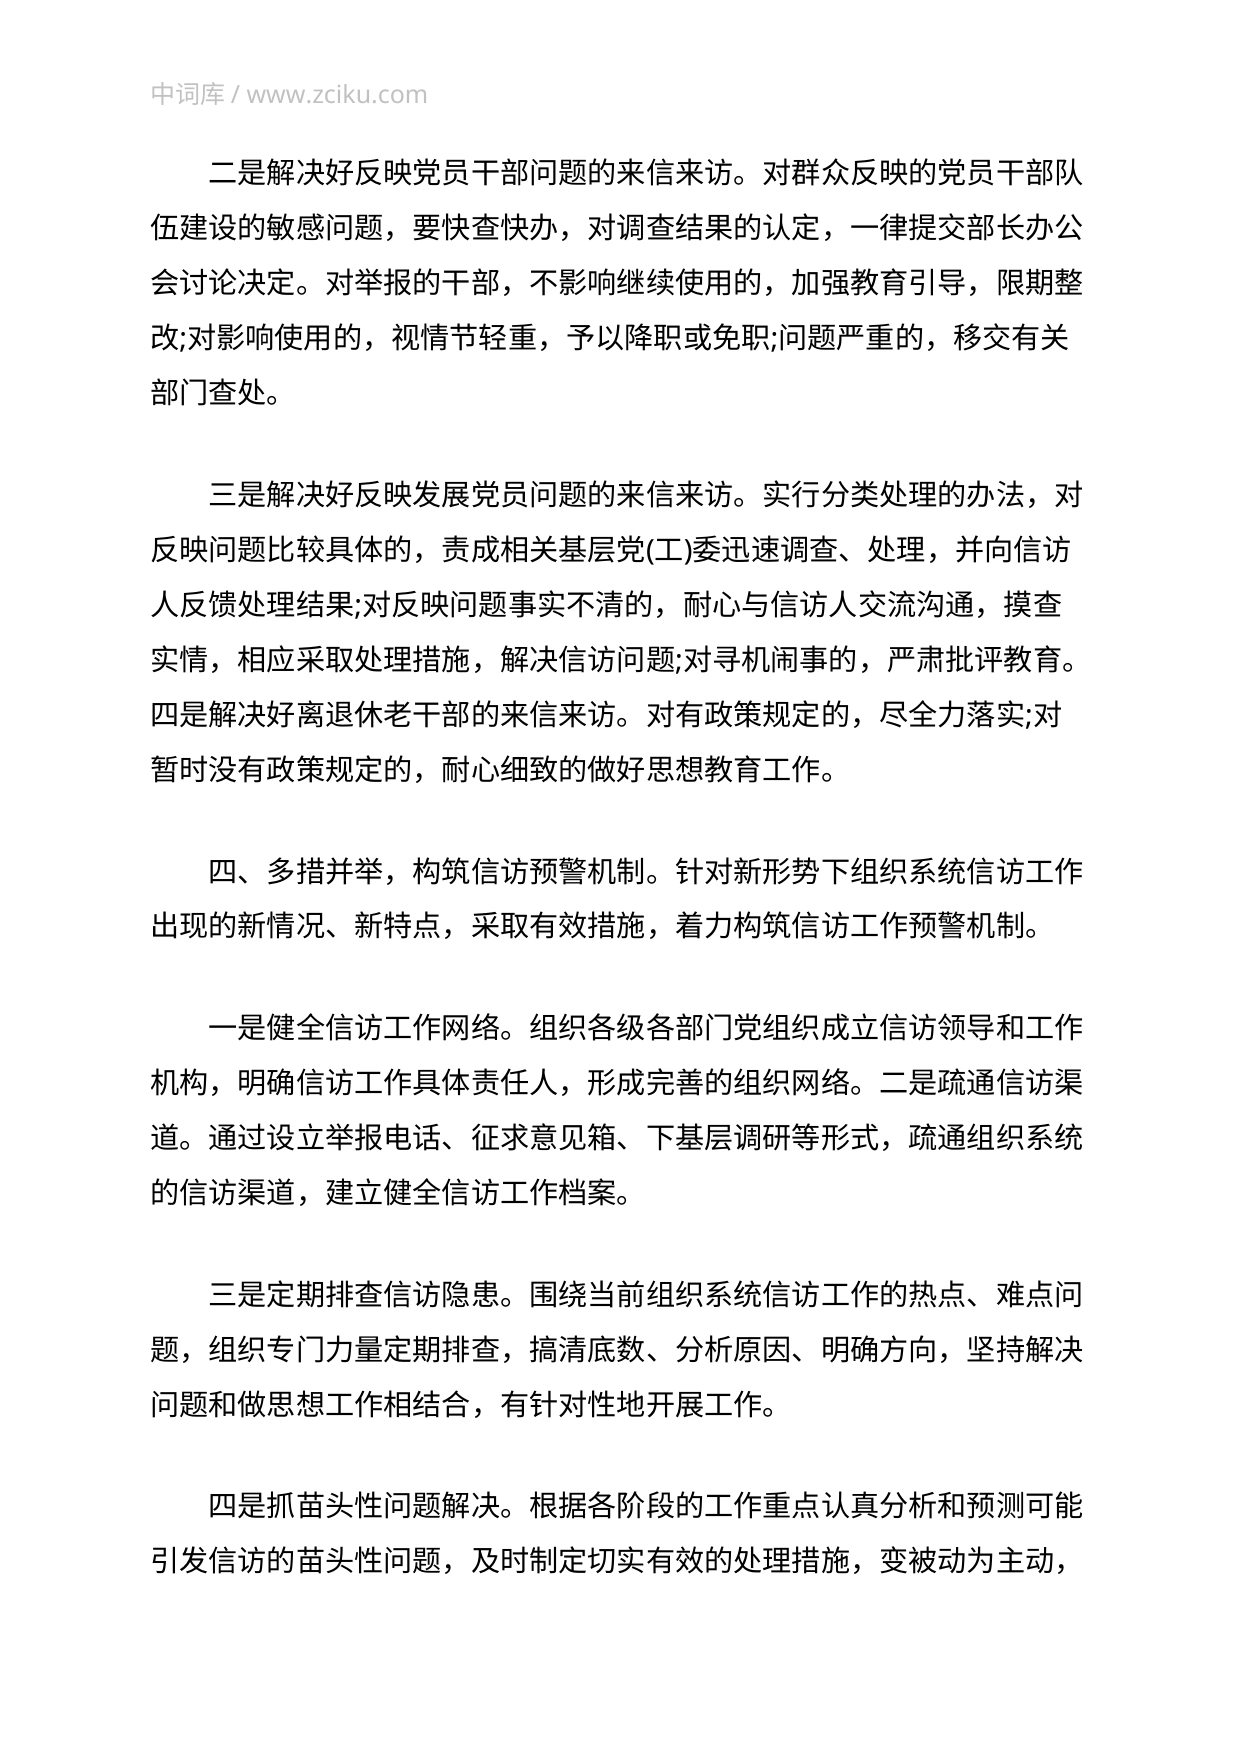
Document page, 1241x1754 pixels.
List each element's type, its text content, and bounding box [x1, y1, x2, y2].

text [150, 1483, 1090, 1580]
text 二是解决好反映党员干部问题的来信来访。对群众反映的党员干部队伍建设的敏感问题，要快查快办，对调查结果的认定，一律提交部长办公会讨论决定。对举报的干部，不影响继续使用的，加强教育引导，限期整改;对影响使用的，视情节轻重，予以降职或免职;问题严重的，移交有关部门查处。 [150, 150, 1090, 412]
text 三是定期排查信访隐患。围绕当前组织系统信访工作的热点、难点问题，组织专门力量定期排查，搞清底数、分析原因、明确方向，坚持解决问题和做思想工作相结合，有针对性地开展工作。 [150, 1271, 1090, 1423]
text 一是健全信访工作网络。组织各级各部门党组织成立信访领导和工作机构，明确信访工作具体责任人，形成完善的组织网络。二是疏通信访渠道。通过设立举报电话、征求意见箱、下基层调研等形式，疏通组织系统的信访渠道，建立健全信访工作档案。 [150, 1005, 1090, 1212]
text 四、多措并举，构筑信访预警机制。针对新形势下组织系统信访工作出现的新情况、新特点，采取有效措施，着力构筑信访工作预警机制。 [150, 848, 1090, 945]
text 三是解决好反映发展党员问题的来信来访。实行分类处理的办法，对反映问题比较具体的，责成相关基层党(工)委迅速调查、处理，并向信访人反馈处理结果;对反映问题事实不清的，耐心与信访人交流沟通，摸查实情，相应采取处理措施，解决信访问题;对寻机闹事的，严肃批评教育。四是解决好离退休老干部的来信来访。对有政策规定的，尽全力落实;对暂时没有政策规定的，耐心细致的做好思想教育工作。 [150, 471, 1090, 789]
